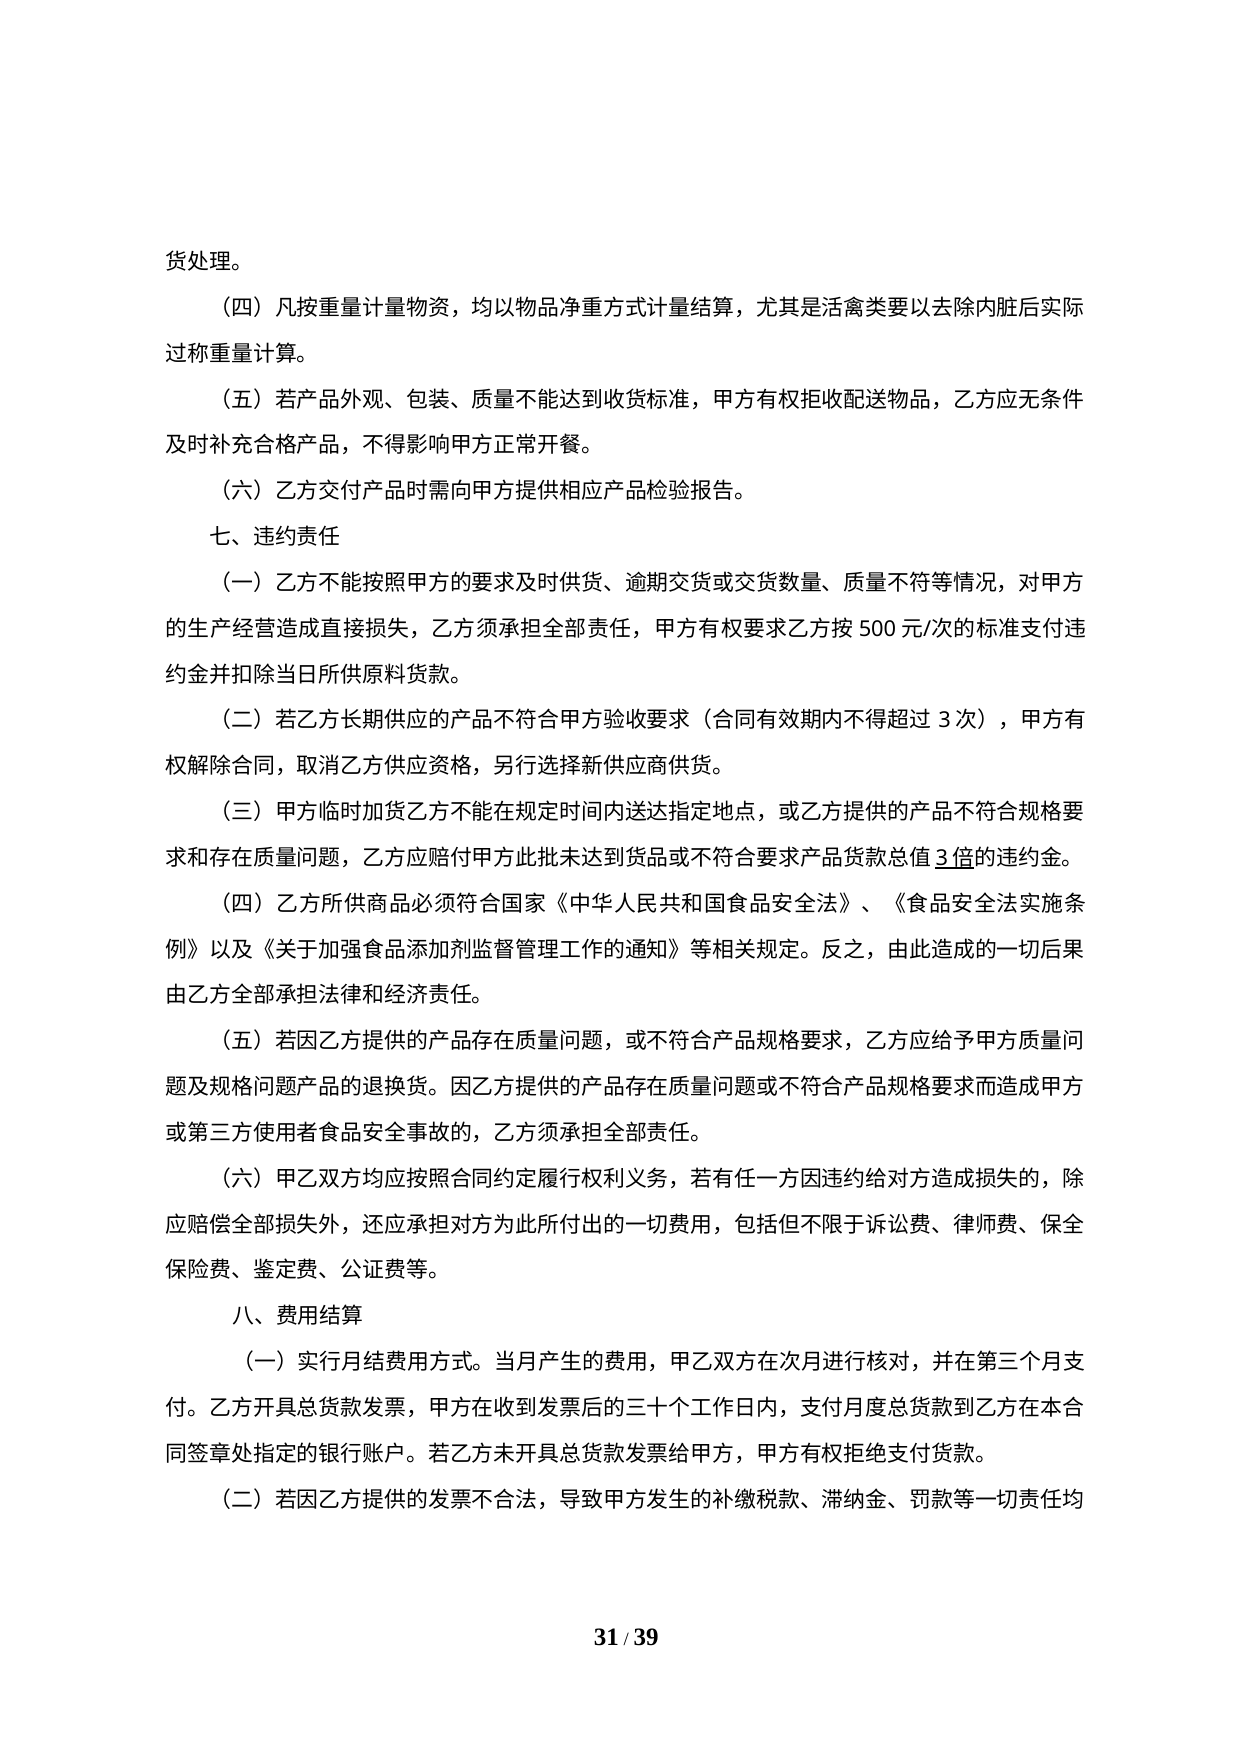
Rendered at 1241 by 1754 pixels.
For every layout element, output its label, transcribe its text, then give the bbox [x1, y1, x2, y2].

text （四）凡按重量计量物资，均以物品净重方式计量结算，尤其是活禽类要以去除内脏后实际过称重量计算。 [165, 279, 1087, 370]
text （六）甲乙双方均应按照合同约定履行权利义务，若有任一方因违约给对方造成损失的，除应赔偿全部损失外，还应承担对方为此所付出的一切费用，包括但不限于诉讼费、律师费、保全保险费、鉴定费、公证费等。 [165, 1149, 1087, 1287]
text （六）乙方交付产品时需向甲方提供相应产品检验报告。 [165, 462, 1087, 508]
text （一）乙方不能按照甲方的要求及时供货、逾期交货或交货数量、质量不符等情况，对甲方的生产经营造成直接损失，乙方须承担全部责任，甲方有权要求乙方按500元/次的标准支付违约金并扣除当日所供原料货款。 [165, 554, 1087, 691]
text 八、费用结算 [165, 1287, 1087, 1333]
text （五）若因乙方提供的产品存在质量问题，或不符合产品规格要求，乙方应给予甲方质量问题及规格问题产品的退换货。因乙方提供的产品存在质量问题或不符合产品规格要求而造成甲方或第三方使用者食品安全事故的，乙方须承担全部责任。 [165, 1012, 1087, 1149]
text （四）乙方所供商品必须符合国家《中华人民共和国食品安全法》、《食品安全法实施条例》以及《关于加强食品添加剂监督管理工作的通知》等相关规定。反之，由此造成的一切后果由乙方全部承担法律和经济责任。 [165, 874, 1087, 1012]
text 七、违约责任 [165, 508, 1087, 554]
text （一）实行月结费用方式。当月产生的费用，甲乙双方在次月进行核对，并在第三个月支付。乙方开具总货款发票，甲方在收到发票后的三十个工作日内，支付月度总货款到乙方在本合同签章处指定的银行账户。若乙方未开具总货款发票给甲方，甲方有权拒绝支付货款。 [165, 1333, 1087, 1470]
text （二）若乙方长期供应的产品不符合甲方验收要求（合同有效期内不得超过3次），甲方有权解除合同，取消乙方供应资格，另行选择新供应商供货。 [165, 691, 1087, 783]
text （三）甲方临时加货乙方不能在规定时间内送达指定地点，或乙方提供的产品不符合规格要求和存在质量问题，乙方应赔付甲方此批未达到货品或不符合要求产品货款总值3倍的违约金。 [165, 783, 1087, 874]
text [165, 1470, 1087, 1516]
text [165, 233, 1087, 279]
text （五）若产品外观、包装、质量不能达到收货标准，甲方有权拒收配送物品，乙方应无条件及时补充合格产品，不得影响甲方正常开餐。 [165, 370, 1087, 462]
